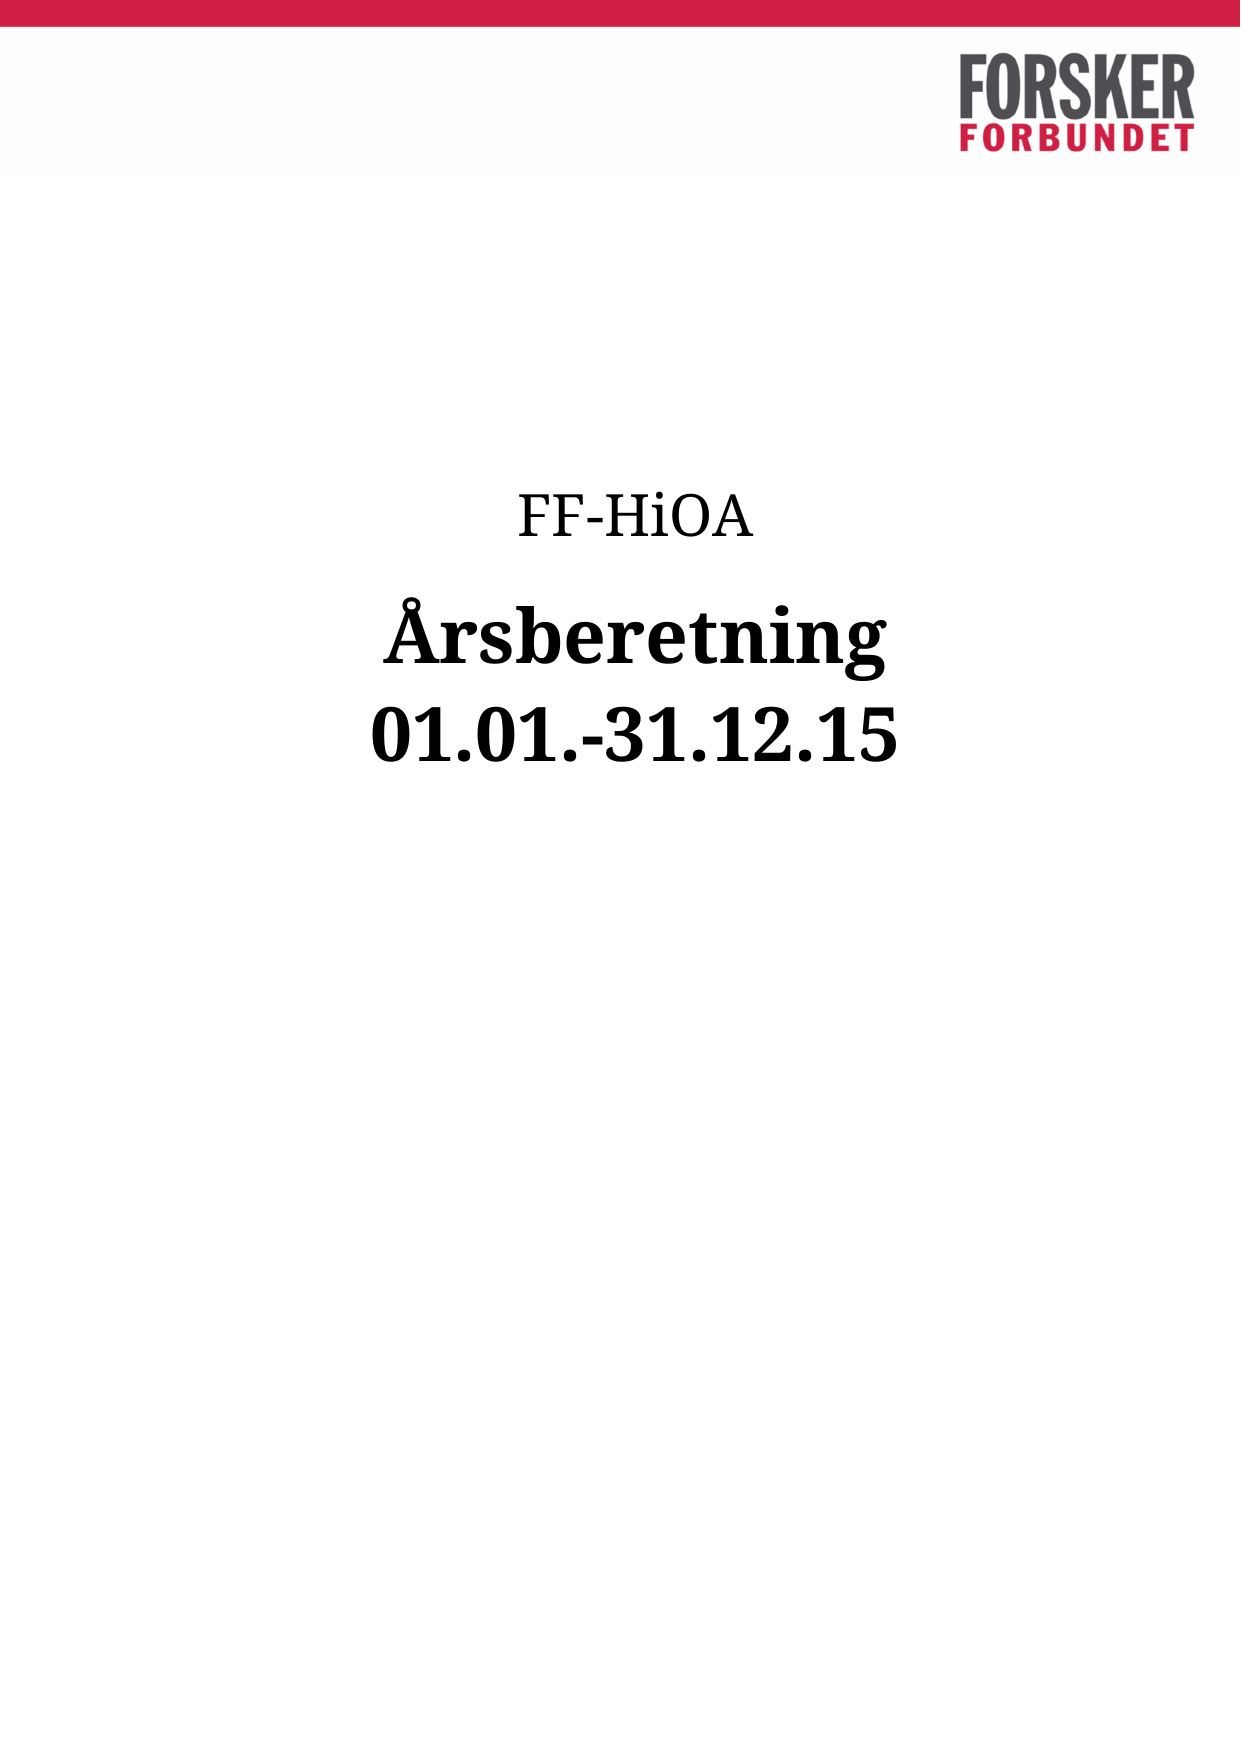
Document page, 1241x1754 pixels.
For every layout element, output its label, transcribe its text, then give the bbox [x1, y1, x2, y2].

picture [0, 0, 1240, 174]
text FF-HiOA [148, 474, 1123, 554]
text 01.01.-31.12.15 [148, 683, 1123, 781]
text Årsberetning [148, 585, 1123, 683]
